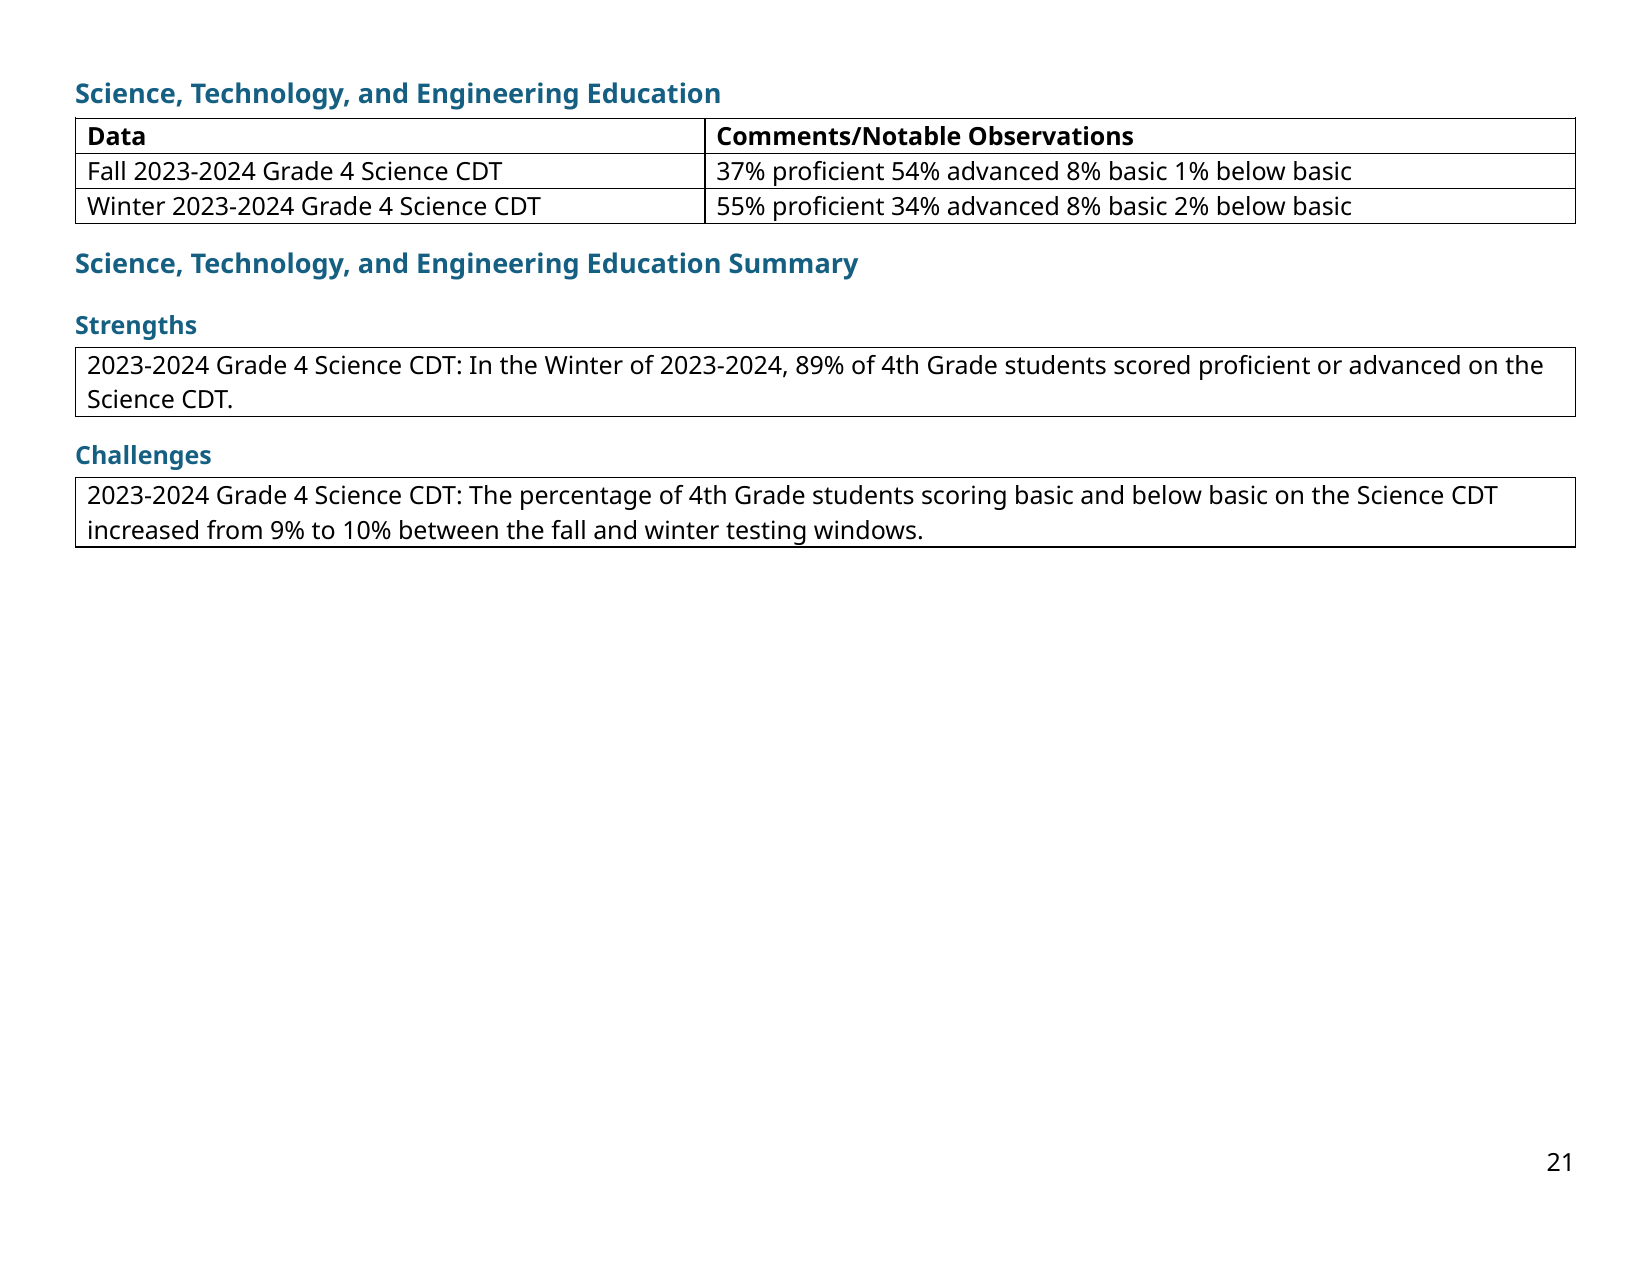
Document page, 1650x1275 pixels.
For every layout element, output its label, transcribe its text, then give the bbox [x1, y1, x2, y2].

subtitle Strengths [75, 308, 1575, 342]
table_header Data [76, 119, 704, 152]
table_cell 37% proficient 54% advanced 8% basic 1% below basic [706, 154, 1575, 188]
table_cell 55% proficient 34% advanced 8% basic 2% below basic [706, 189, 1575, 223]
table_cell Winter 2023-2024 Grade 4 Science CDT [76, 189, 704, 223]
subtitle Science, Technology, and Engineering Education [75, 75, 1575, 112]
table_header Comments/Notable Observations [706, 119, 1575, 152]
subtitle Science, Technology, and Engineering Education Summary [75, 244, 1575, 281]
table_header 2023-2024 Grade 4 Science CDT: The percentage of 4th Grade students scoring basic and below basic on the Science CDT increased from 9% to 10% between the fall and winter testing windows. [76, 478, 1575, 546]
subtitle Challenges [75, 438, 1575, 472]
table_header 2023-2024 Grade 4 Science CDT: In the Winter of 2023-2024, 89% of 4th Grade students scored proficient or advanced on the Science CDT. [76, 348, 1575, 416]
table_cell Fall 2023-2024 Grade 4 Science CDT [76, 154, 704, 188]
